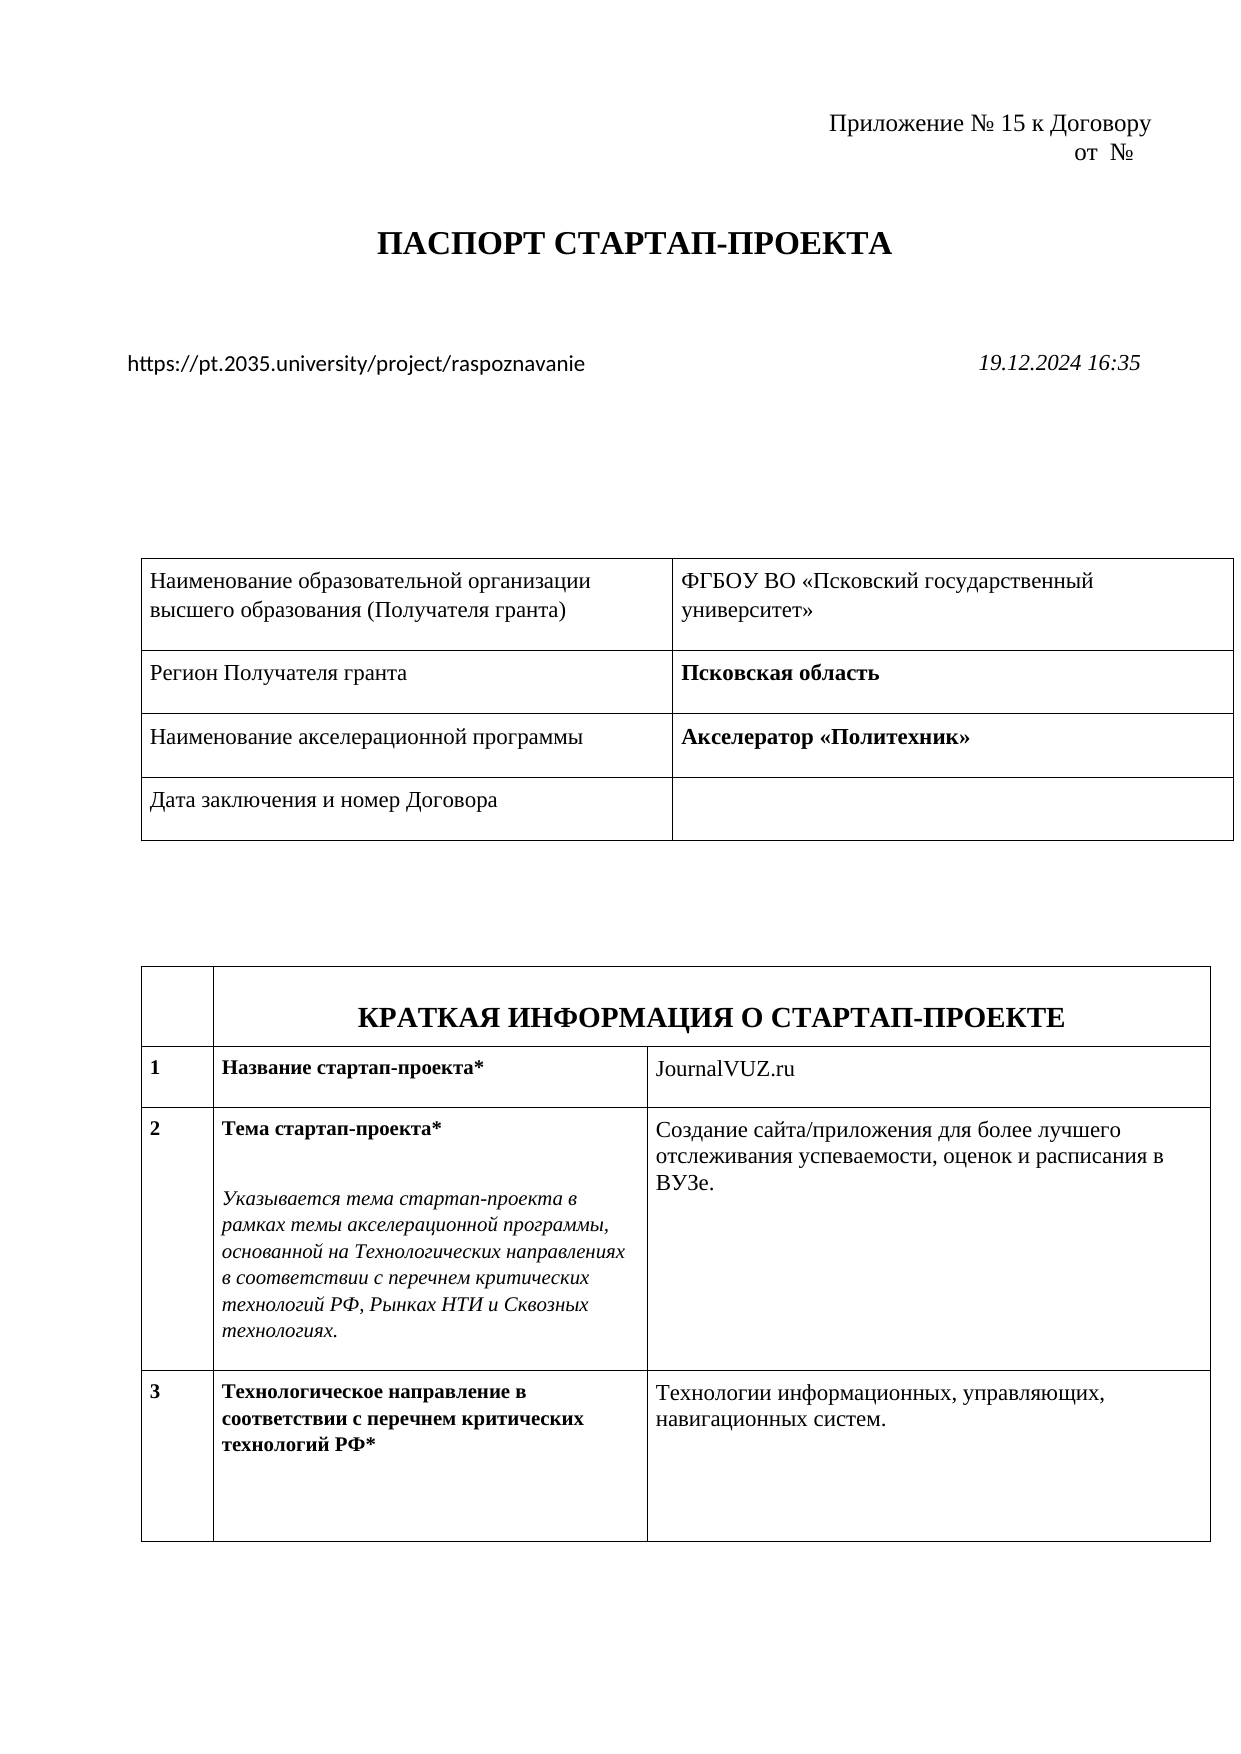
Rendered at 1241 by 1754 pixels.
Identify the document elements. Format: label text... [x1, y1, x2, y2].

table_header ФГБОУ ВО «Псковский государственный университет» [673, 559, 1233, 650]
table_header https://pt.2035.university/project/raspoznavanie [119, 341, 635, 404]
table_header Краткая Информация о стартап-проекте [214, 967, 1210, 1046]
text от № [118, 137, 1133, 165]
table_cell 2 [142, 1108, 213, 1370]
table_cell Создание сайта/приложения для более лучшего отслеживания успеваемости, оценок и расписания в ВУЗе. [648, 1108, 1210, 1370]
table_cell Наименование акселерационной программы [142, 714, 672, 777]
table_header [142, 967, 213, 1046]
table_header Наименование образовательной организации высшего образования (Получателя гранта) [142, 559, 672, 650]
table_cell Регион Получателя гранта [142, 651, 672, 713]
table_cell Акселератор «Политехник» [673, 714, 1233, 777]
text Приложение № 15 к Договору [118, 108, 1152, 137]
table_cell JournalVUZ.ru [648, 1047, 1210, 1107]
table_cell 3 [142, 1371, 213, 1541]
table_cell Технологии информационных, управляющих, навигационных систем. [648, 1371, 1210, 1541]
table_header 19.12.2024 16:35 [635, 341, 1151, 404]
table_cell 1 [142, 1047, 213, 1107]
text Паспорт стартап-проекта [118, 223, 1152, 261]
table_cell [673, 778, 1233, 840]
table_cell Название стартап-проекта* [214, 1047, 647, 1107]
table_cell Псковская область [673, 651, 1233, 713]
table_cell Технологическое направление в соответствии с перечнем критических технологий РФ* [214, 1371, 647, 1541]
table_cell Тема стартап-проекта* Указывается тема стартап-проекта в рамках темы акселерационной программы, основанной на Технологических направлениях в соответствии с перечнем критических технологий РФ, Рынках НТИ и Сквозных технологиях. [214, 1108, 647, 1370]
table_cell Дата заключения и номер Договора [142, 778, 672, 840]
